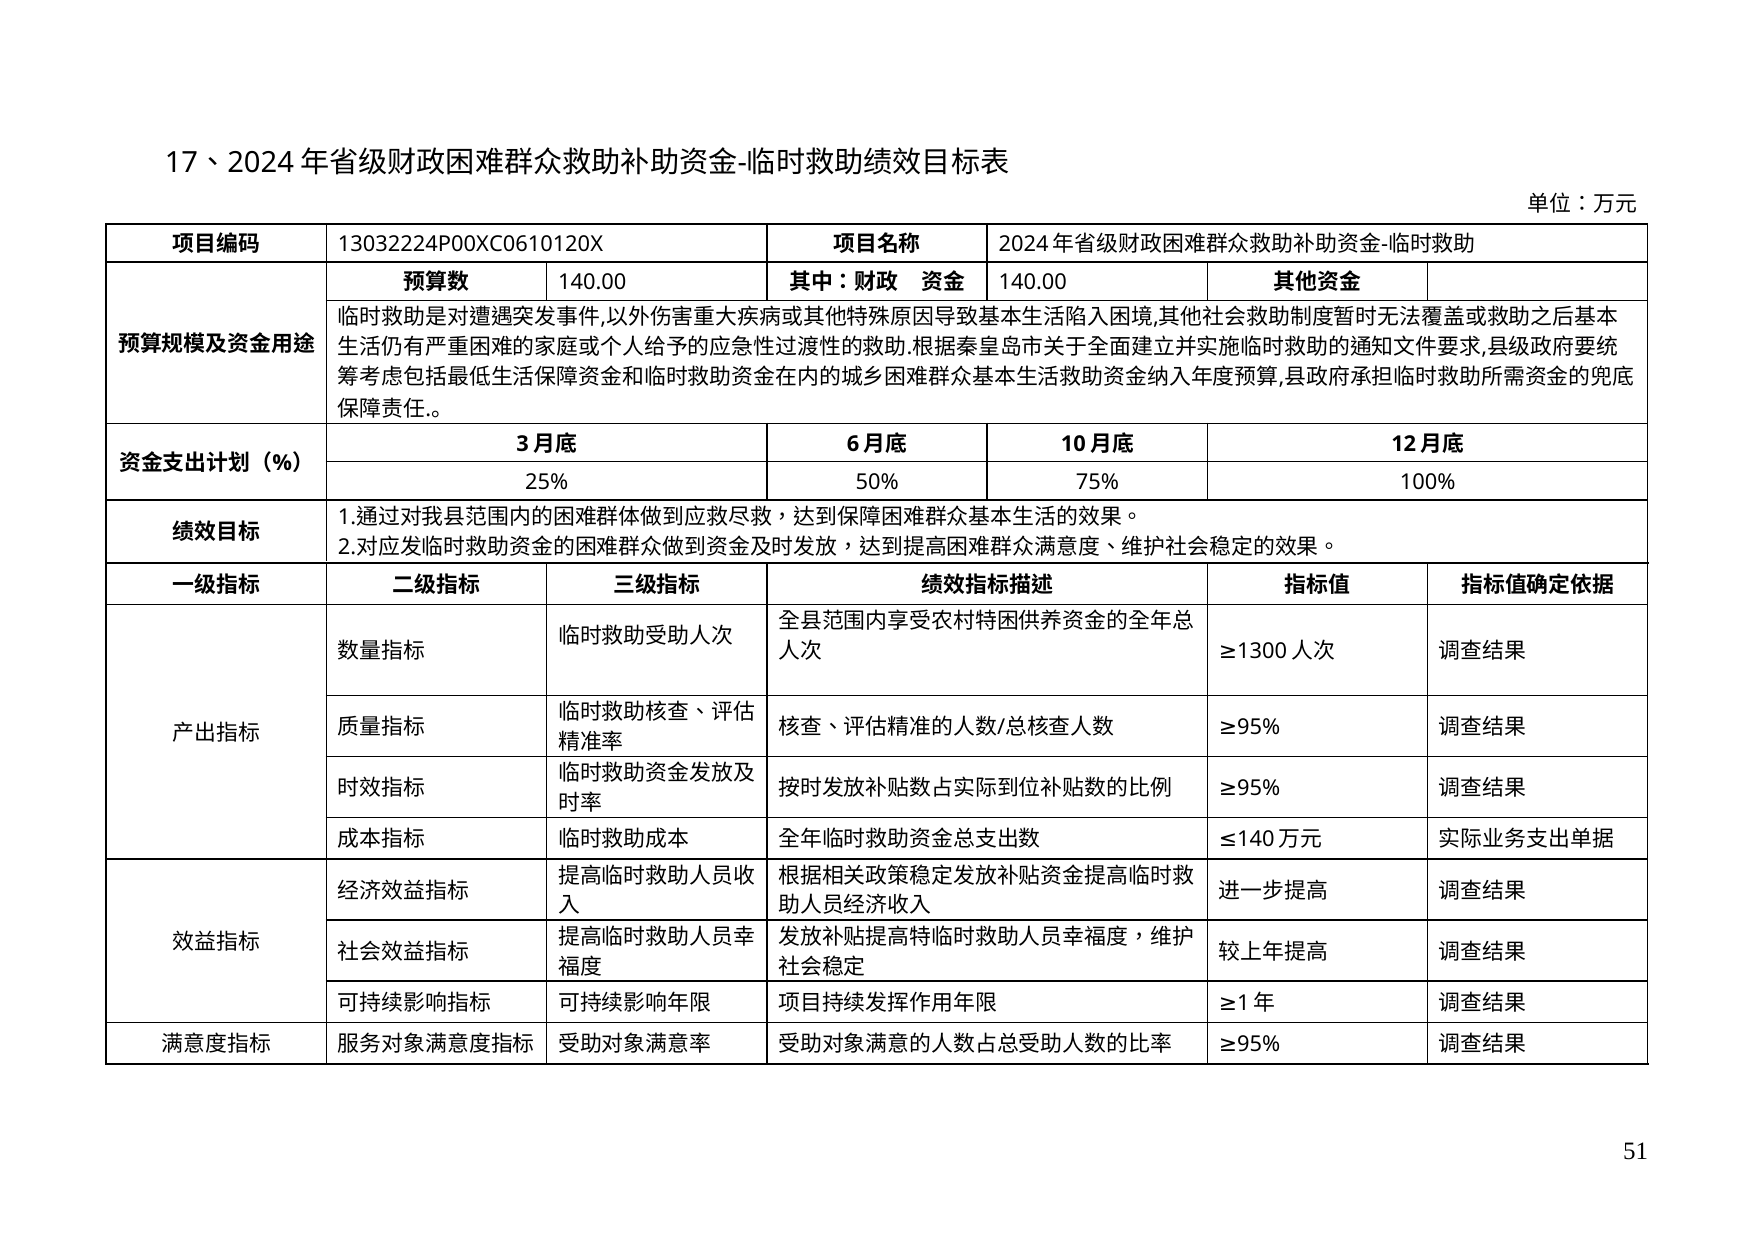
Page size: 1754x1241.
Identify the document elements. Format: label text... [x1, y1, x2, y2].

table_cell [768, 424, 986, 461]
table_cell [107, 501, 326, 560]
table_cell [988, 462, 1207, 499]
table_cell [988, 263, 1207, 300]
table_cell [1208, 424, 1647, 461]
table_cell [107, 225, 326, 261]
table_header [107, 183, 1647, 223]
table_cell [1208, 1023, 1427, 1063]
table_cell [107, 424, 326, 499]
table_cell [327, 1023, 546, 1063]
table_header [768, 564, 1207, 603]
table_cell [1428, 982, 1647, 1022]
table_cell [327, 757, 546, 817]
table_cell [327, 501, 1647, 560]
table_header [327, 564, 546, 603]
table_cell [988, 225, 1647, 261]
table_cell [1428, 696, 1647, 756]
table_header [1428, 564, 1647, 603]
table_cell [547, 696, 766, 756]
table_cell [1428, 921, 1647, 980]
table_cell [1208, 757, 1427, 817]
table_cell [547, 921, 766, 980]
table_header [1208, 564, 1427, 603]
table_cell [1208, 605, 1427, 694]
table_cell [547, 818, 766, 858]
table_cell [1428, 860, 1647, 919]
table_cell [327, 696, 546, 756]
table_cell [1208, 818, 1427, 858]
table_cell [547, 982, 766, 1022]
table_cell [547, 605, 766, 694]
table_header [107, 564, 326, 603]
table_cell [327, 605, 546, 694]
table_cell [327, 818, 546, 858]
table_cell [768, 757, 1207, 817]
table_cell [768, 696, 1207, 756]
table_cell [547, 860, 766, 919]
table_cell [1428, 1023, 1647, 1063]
text 17、2024年省级财政困难群众救助补助资金-临时救助绩效目标表 [106, 142, 1648, 181]
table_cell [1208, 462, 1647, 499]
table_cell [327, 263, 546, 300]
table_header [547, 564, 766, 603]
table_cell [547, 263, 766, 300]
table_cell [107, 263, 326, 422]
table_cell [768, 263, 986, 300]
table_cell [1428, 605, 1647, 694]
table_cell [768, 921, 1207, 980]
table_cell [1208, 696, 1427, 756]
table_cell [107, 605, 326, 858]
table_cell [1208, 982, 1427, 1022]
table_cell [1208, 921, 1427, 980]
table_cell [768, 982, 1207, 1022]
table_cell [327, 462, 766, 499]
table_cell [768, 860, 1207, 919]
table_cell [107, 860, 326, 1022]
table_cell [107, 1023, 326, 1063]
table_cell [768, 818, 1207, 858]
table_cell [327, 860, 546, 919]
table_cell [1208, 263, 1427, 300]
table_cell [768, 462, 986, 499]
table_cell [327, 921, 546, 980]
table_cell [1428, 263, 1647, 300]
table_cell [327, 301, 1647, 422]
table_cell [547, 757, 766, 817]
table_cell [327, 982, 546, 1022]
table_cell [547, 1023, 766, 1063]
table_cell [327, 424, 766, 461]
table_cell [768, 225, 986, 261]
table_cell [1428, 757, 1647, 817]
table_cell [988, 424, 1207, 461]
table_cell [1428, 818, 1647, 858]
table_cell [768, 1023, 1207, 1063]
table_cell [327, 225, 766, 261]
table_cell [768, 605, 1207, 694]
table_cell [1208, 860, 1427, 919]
